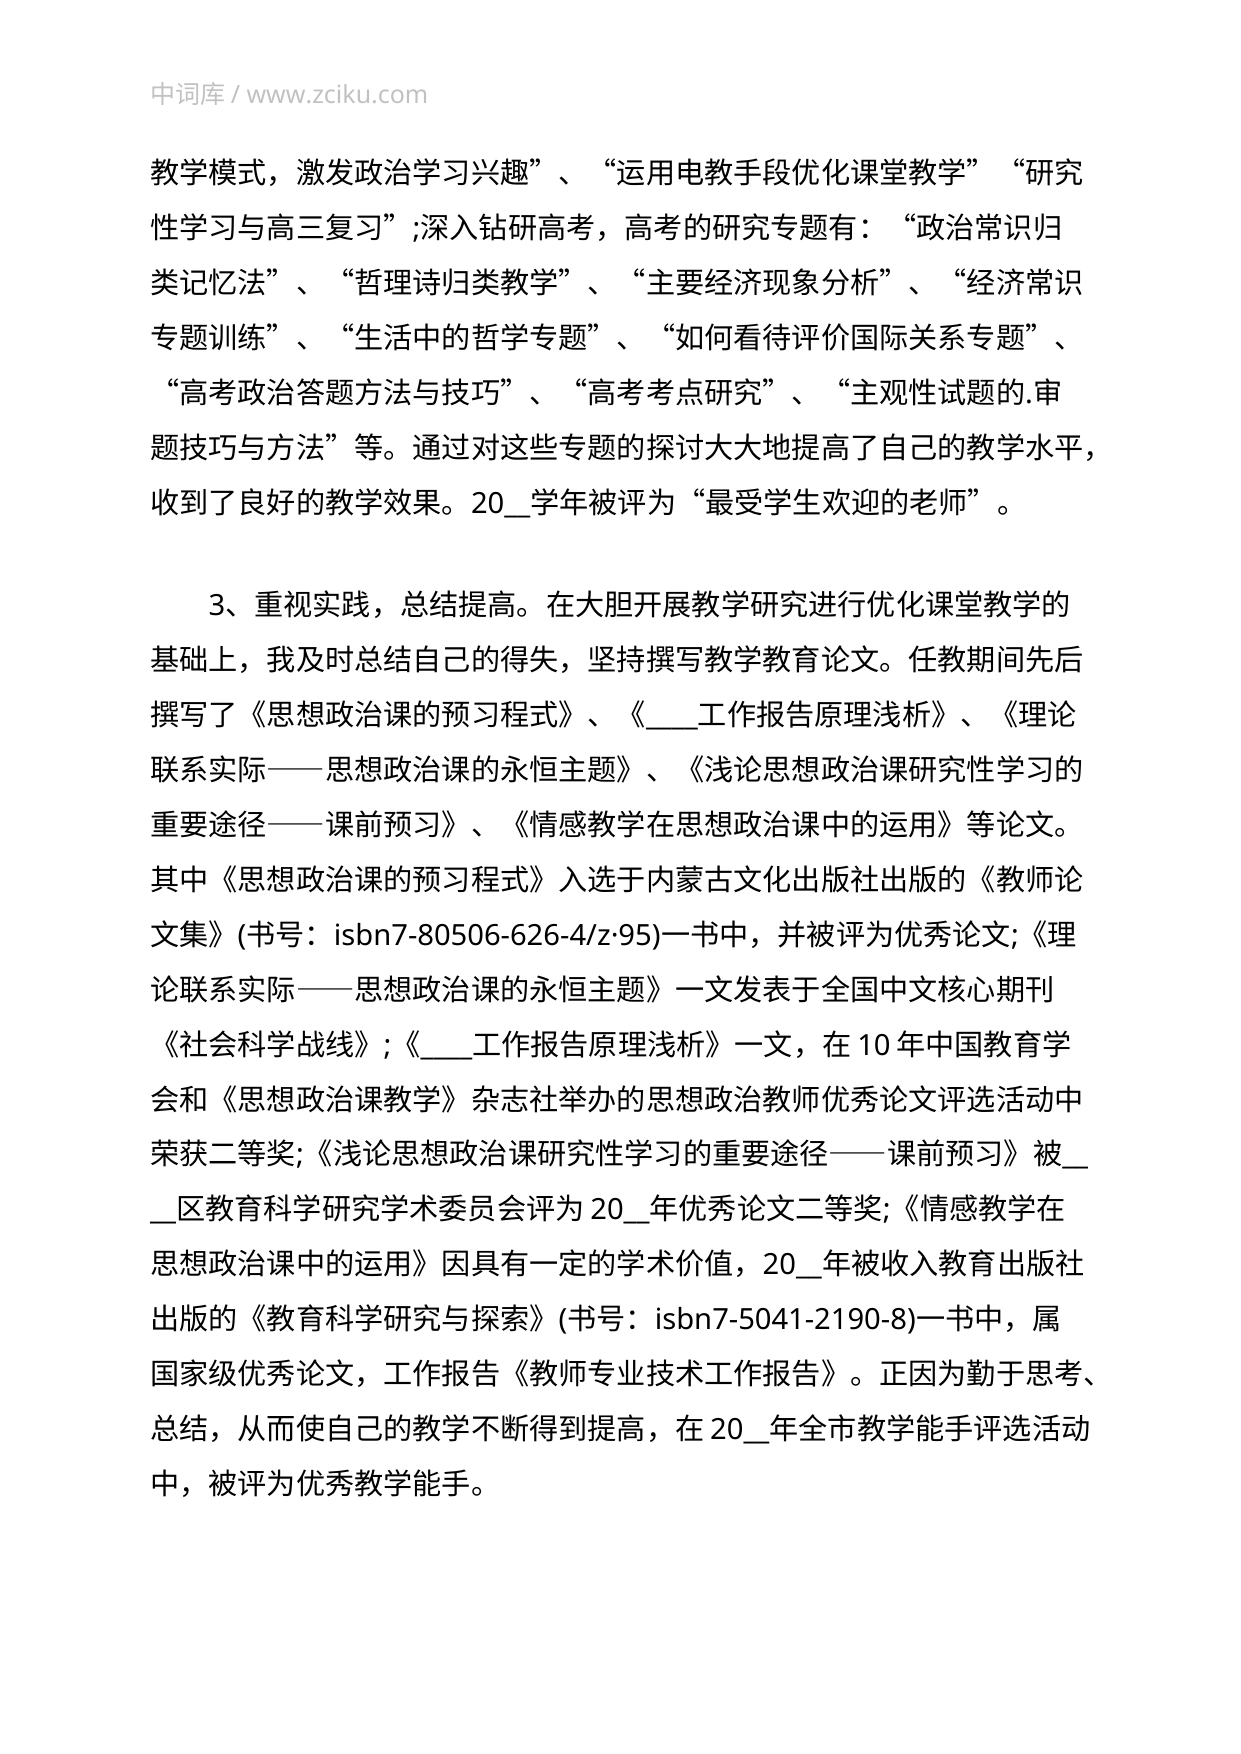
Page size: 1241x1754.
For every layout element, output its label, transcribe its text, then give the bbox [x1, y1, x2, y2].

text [150, 150, 1090, 522]
text 3、重视实践，总结提高。在大胆开展教学研究进行优化课堂教学的基础上，我及时总结自己的得失，坚持撰写教学教育论文。任教期间先后撰写了《思想政治课的预习程式》、《____工作报告原理浅析》、《理论联系实际――思想政治课的永恒主题》、《浅论思想政治课研究性学习的重要途径――课前预习》、《情感教学在思想政治课中的运用》等论文。其中《思想政治课的预习程式》入选于内蒙古文化出版社出版的《教师论文集》(书号：isbn7-80506-626-4/z·95)一书中，并被评为优秀论文;《理论联系实际――思想政治课的永恒主题》一文发表于全国中文核心期刊《社会科学战线》;《____工作报告原理浅析》一文，在10年中国教育学会和《思想政治课教学》杂志社举办的思想政治教师优秀论文评选活动中荣获二等奖;《浅论思想政治课研究性学习的重要途径――课前预习》被____区教育科学研究学术委员会评为20__年优秀论文二等奖;《情感教学在思想政治课中的运用》因具有一定的学术价值，20__年被收入教育出版社出版的《教育科学研究与探索》(书号：isbn7-5041-2190-8)一书中，属国家级优秀论文，工作报告《教师专业技术工作报告》。正因为勤于思考、总结，从而使自己的教学不断得到提高，在20__年全市教学能手评选活动中，被评为优秀教学能手。 [150, 582, 1090, 1503]
